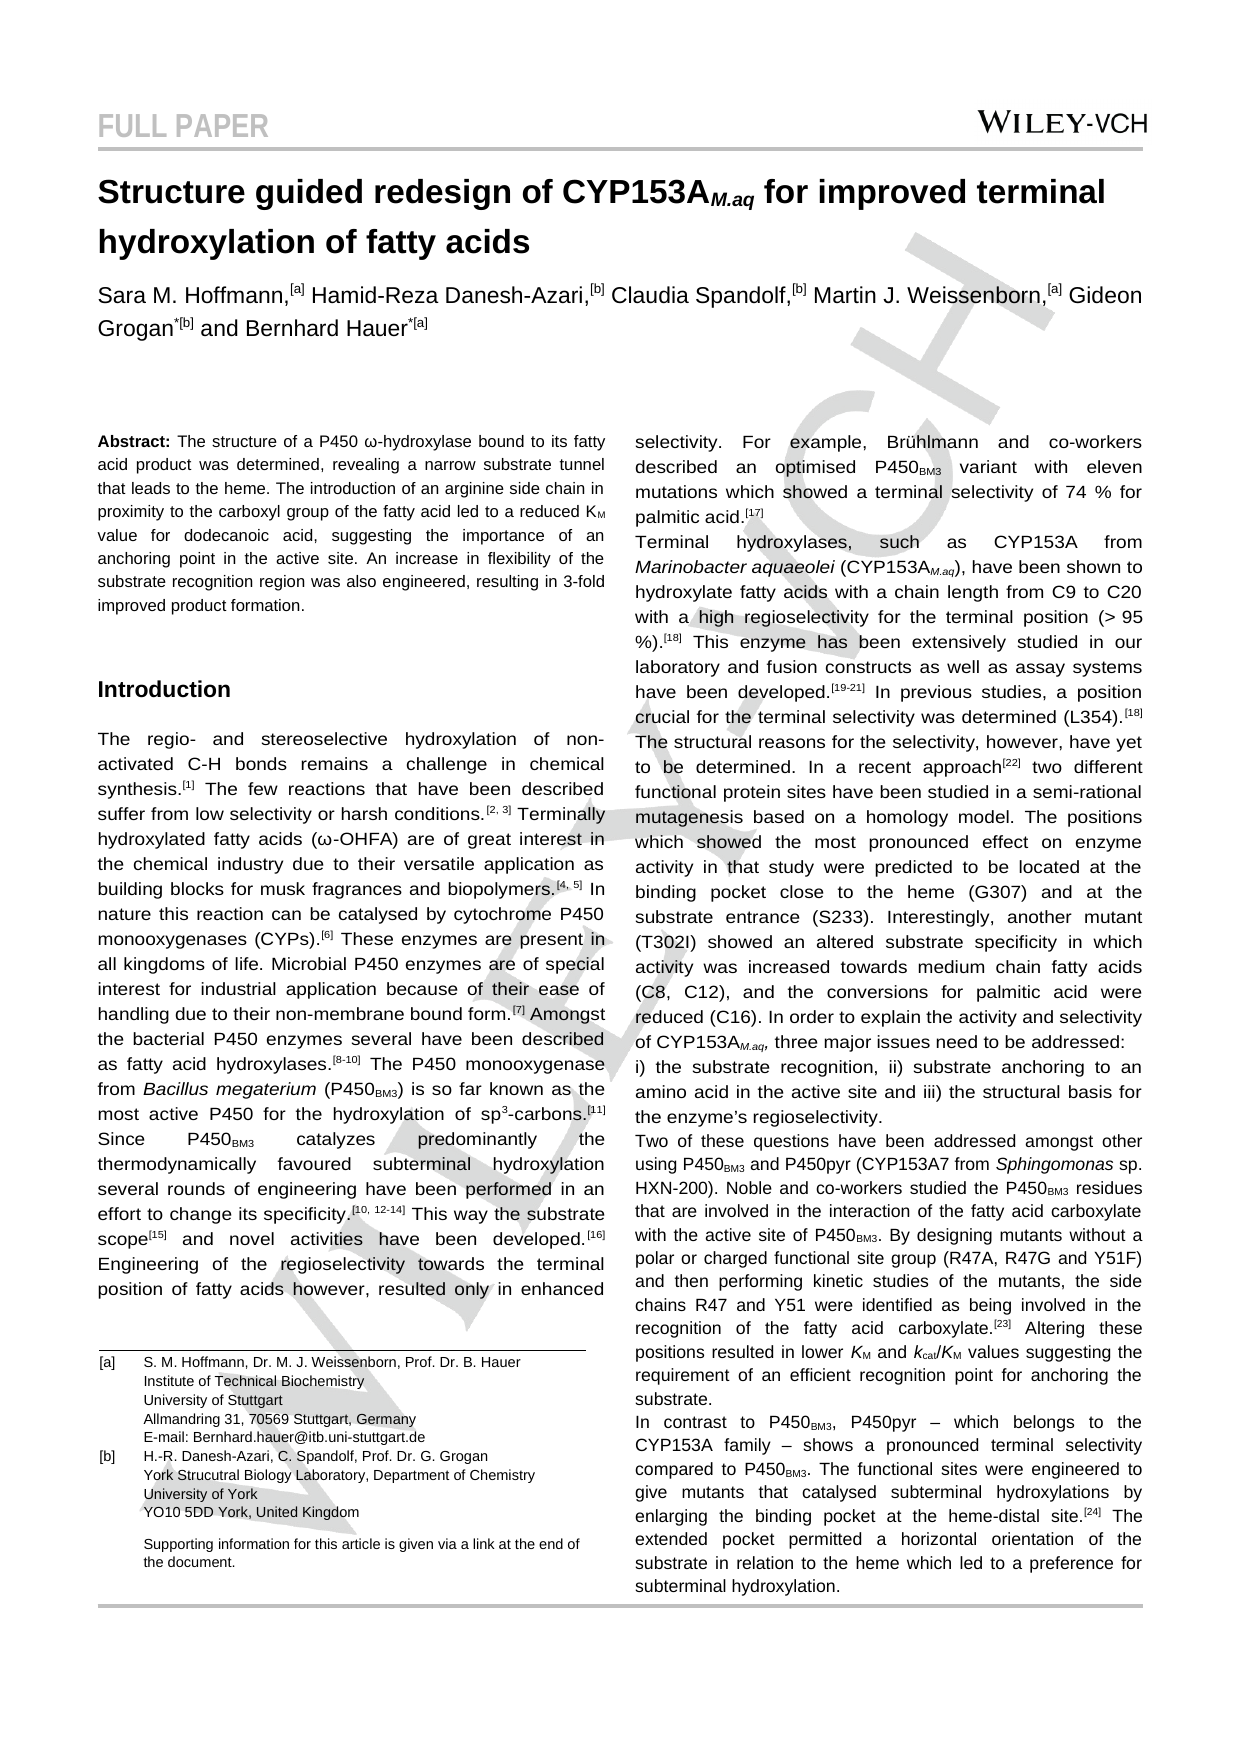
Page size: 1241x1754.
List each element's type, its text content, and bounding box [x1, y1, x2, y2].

text Introduction [97, 678, 605, 702]
text Abstract: The structure of a P450 ω-hydroxylase bound to its fatty acid product was determined, revealing a narrow substrate tunnel that leads to the heme. The introduction of an arginine side chain in proximity to the carboxyl group of the fatty acid led to a reduced KM value for dodecanoic acid, suggesting the importance of an anchoring point in the active site. An increase in flexibility of the substrate recognition region was also engineered, resulting in 3-fold improved product formation. [97, 428, 605, 616]
text Terminal hydroxylases, such as CYP153A from Marinobacter aquaeolei (CYP153AM.aq), have been shown to hydroxylate fatty acids with a chain length from C9 to C20 with a high regioselectivity for the terminal position (> 95 %).[18] This enzyme has been extensively studied in our laboratory and fusion constructs as well as assay systems have been developed.[19-21] In previous studies, a position crucial for the terminal selectivity was determined (L354).[18] The structural reasons for the selectivity, however, have yet to be determined. In a recent approach[22] two different functional protein sites have been studied in a semi-rational mutagenesis based on a homology model. The positions which showed the most pronounced effect on enzyme activity in that study were predicted to be located at the binding pocket close to the heme (G307) and at the substrate entrance (S233). Interestingly, another mutant (T302I) showed an altered substrate specificity in which activity was increased towards medium chain fatty acids (C8, C12), and the conversions for palmitic acid were reduced (C16). In order to explain the activity and selectivity of CYP153AM.aq, three major issues need to be addressed: [635, 528, 1143, 1053]
text i) the substrate recognition, ii) substrate anchoring to an amino acid in the active site and iii) the structural basis for the enzyme’s regioselectivity. [635, 1053, 1143, 1128]
title Structure guided redesign of CYP153AM.aq for improved terminal hydroxylation of fatty acids [97, 164, 1143, 264]
text Sara M. Hoffmann,[a] Hamid-Reza Danesh-Azari,[b] Claudia Spandolf,[b] Martin J. Weissenborn,[a] Gideon Grogan*[b] and Bernhard Hauer*[a] [97, 276, 1143, 343]
text In contrast to P450BM3, P450pyr – which belongs to the CYP153A family – shows a pronounced terminal selectivity compared to P450BM3. The functional sites were engineered to give mutants that catalysed subterminal hydroxylations by enlarging the binding pocket at the heme-distal site.[24] The extended pocket permitted a horizontal orientation of the substrate in relation to the heme which led to a preference for subterminal hydroxylation. [635, 1410, 1143, 1597]
text Two of these questions have been addressed amongst other using P450BM3 and P450pyr (CYP153A7 from Sphingomonas sp. HXN-200). Noble and co-workers studied the P450BM3 residues that are involved in the interaction of the fatty acid carboxylate with the active site of P450BM3. By designing mutants without a polar or charged functional site group (R47A, R47G and Y51F) and then performing kinetic studies of the mutants, the side chains R47 and Y51 were identified as being involved in the recognition of the fatty acid carboxylate.[23] Altering these positions resulted in lower KM and kcat/KM values suggesting the requirement of an efficient recognition point for anchoring the substrate. [635, 1128, 1143, 1410]
text The regio- and stereoselective hydroxylation of non-activated C-H bonds remains a challenge in chemical synthesis.[1] The few reactions that have been described suffer from low selectivity or harsh conditions.[2, 3] Terminally hydroxylated fatty acids (ω-OHFA) are of great interest in the chemical industry due to their versatile application as building blocks for musk fragrances and biopolymers.[4, 5] In nature this reaction can be catalysed by cytochrome P450 monooxygenases (CYPs).[6] These enzymes are present in all kingdoms of life. Microbial P450 enzymes are of special interest for industrial application because of their ease of handling due to their non-membrane bound form.[7] Amongst the bacterial P450 enzymes several have been described as fatty acid hydroxylases.[8-10] The P450 monooxygenase from Bacillus megaterium (P450BM3) is so far known as the most active P450 for the hydroxylation of sp3-carbons.[11] Since P450BM3 catalyzes predominantly the thermodynamically favoured subterminal hydroxylation several rounds of engineering have been performed in an effort to change its specificity.[10, 12-14] This way the substrate scope[15] and novel activities have been developed.[16] Engineering of the regioselectivity towards the terminal position of fatty acids however, resulted only in enhanced selectivity. For example, Brühlmann and co-workers described an optimised P450BM3 variant with eleven mutations which showed a terminal selectivity of 74 % for palmitic acid.[17] [97, 726, 605, 1301]
